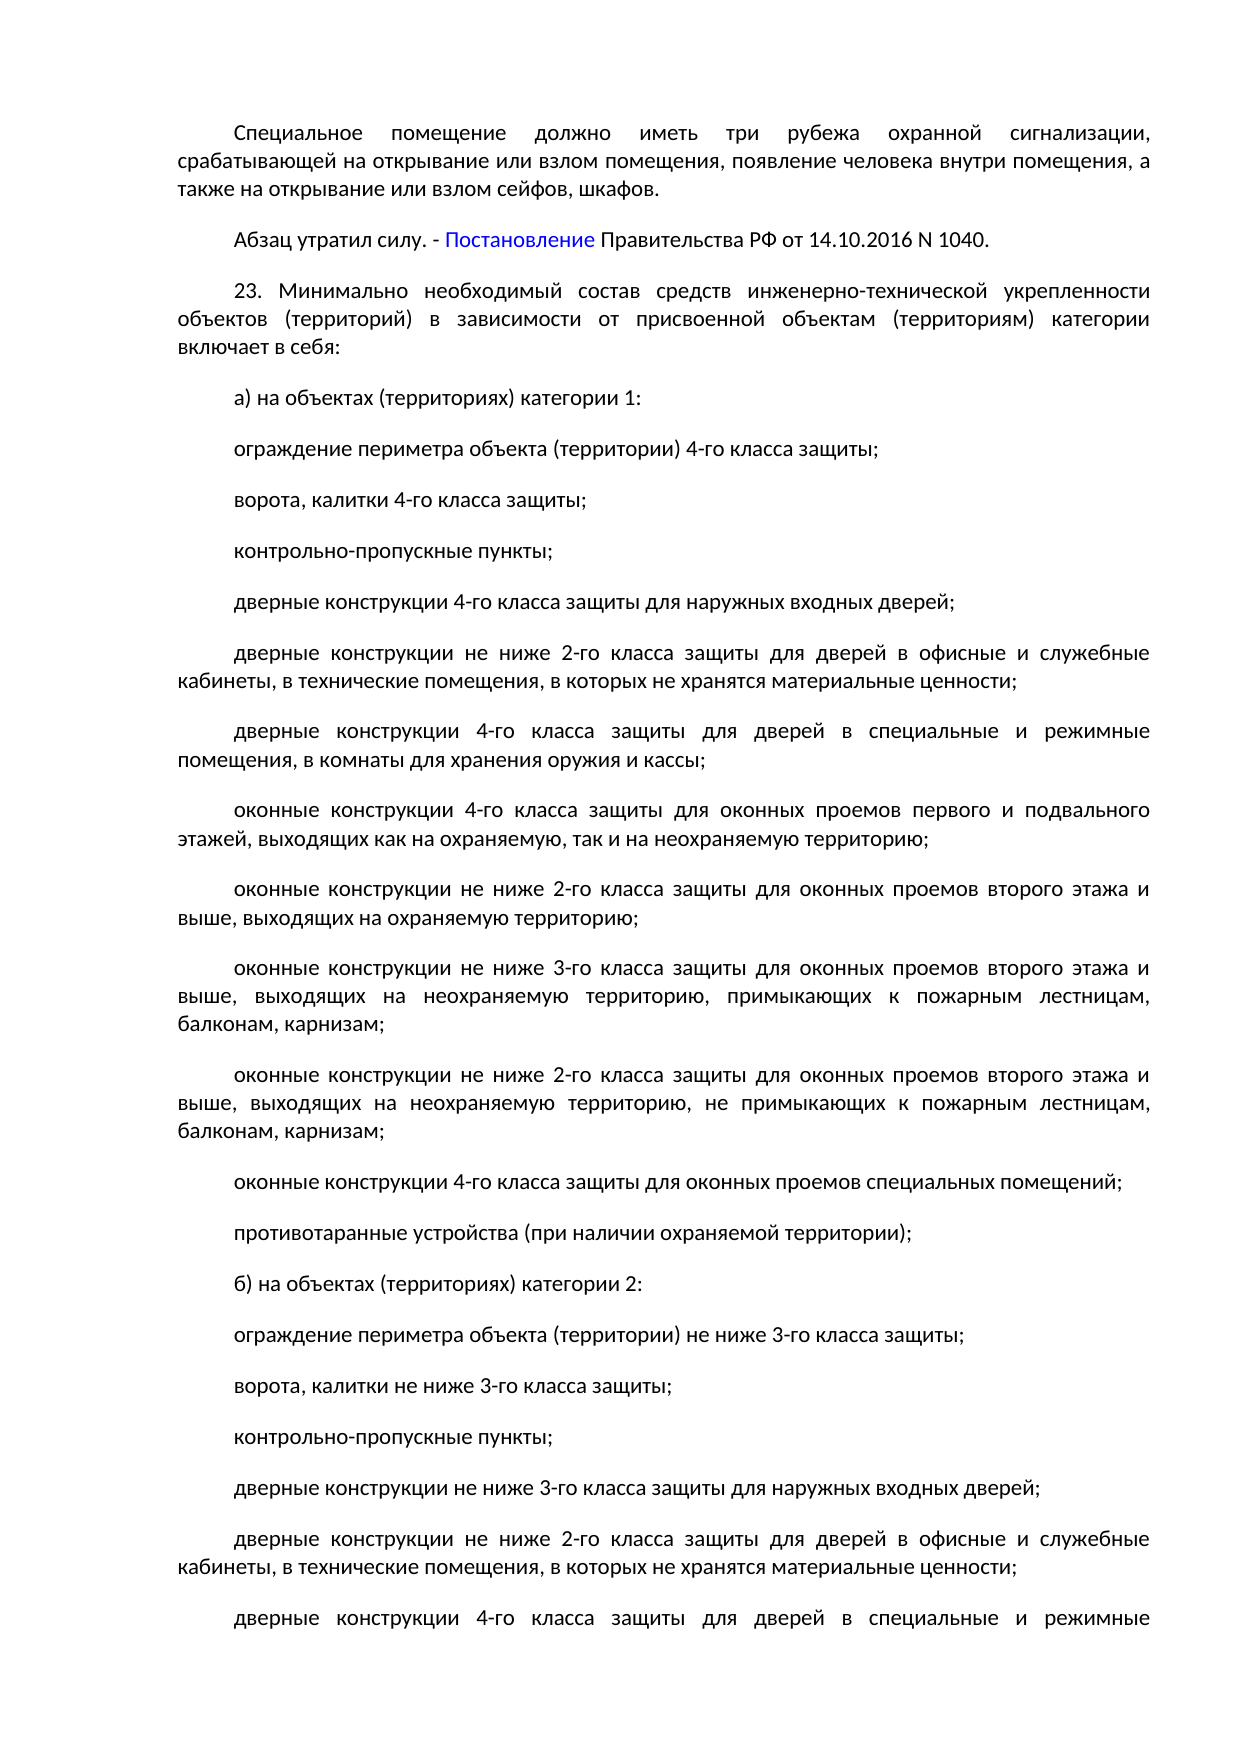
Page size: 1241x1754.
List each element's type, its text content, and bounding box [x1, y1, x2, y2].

text оконные конструкции 4-го класса защиты для оконных проемов первого и подвального этажей, выходящих как на охраняемую, так и на неохраняемую территорию; [177, 796, 1152, 852]
text ворота, калитки 4-го класса защиты; [177, 485, 1152, 513]
text оконные конструкции не ниже 3-го класса защиты для оконных проемов второго этажа и выше, выходящих на неохраняемую территорию, примыкающих к пожарным лестницам, балконам, карнизам; [177, 953, 1152, 1038]
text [177, 1603, 1152, 1631]
text Специальное помещение должно иметь три рубежа охранной сигнализации, срабатывающей на открывание или взлом помещения, появление человека внутри помещения, а также на открывание или взлом сейфов, шкафов. [177, 118, 1152, 202]
text дверные конструкции не ниже 2-го класса защиты для дверей в офисные и служебные кабинеты, в технические помещения, в которых не хранятся материальные ценности; [177, 638, 1152, 694]
text противотаранные устройства (при наличии охраняемой территории); [177, 1218, 1152, 1246]
text ограждение периметра объекта (территории) не ниже 3-го класса защиты; [177, 1320, 1152, 1348]
text дверные конструкции не ниже 2-го класса защиты для дверей в офисные и служебные кабинеты, в технические помещения, в которых не хранятся материальные ценности; [177, 1524, 1152, 1580]
text оконные конструкции не ниже 2-го класса защиты для оконных проемов второго этажа и выше, выходящих на охраняемую территорию; [177, 874, 1152, 931]
text ограждение периметра объекта (территории) 4-го класса защиты; [177, 434, 1152, 462]
text дверные конструкции 4-го класса защиты для наружных входных дверей; [177, 587, 1152, 615]
text оконные конструкции 4-го класса защиты для оконных проемов специальных помещений; [177, 1167, 1152, 1196]
text оконные конструкции не ниже 2-го класса защиты для оконных проемов второго этажа и выше, выходящих на неохраняемую территорию, не примыкающих к пожарным лестницам, балконам, карнизам; [177, 1061, 1152, 1144]
text Абзац утратил силу. - Постановление Правительства РФ от 14.10.2016 N 1040. [177, 225, 1152, 253]
text дверные конструкции 4-го класса защиты для дверей в специальные и режимные помещения, в комнаты для хранения оружия и кассы; [177, 717, 1152, 773]
text 23. Минимально необходимый состав средств инженерно-технической укрепленности объектов (территорий) в зависимости от присвоенной объектам (территориям) категории включает в себя: [177, 276, 1152, 360]
text дверные конструкции не ниже 3-го класса защиты для наружных входных дверей; [177, 1473, 1152, 1501]
text б) на объектах (территориях) категории 2: [177, 1269, 1152, 1297]
text а) на объектах (территориях) категории 1: [177, 383, 1152, 411]
text контрольно-пропускные пункты; [177, 536, 1152, 564]
text ворота, калитки не ниже 3-го класса защиты; [177, 1371, 1152, 1399]
text контрольно-пропускные пункты; [177, 1422, 1152, 1450]
